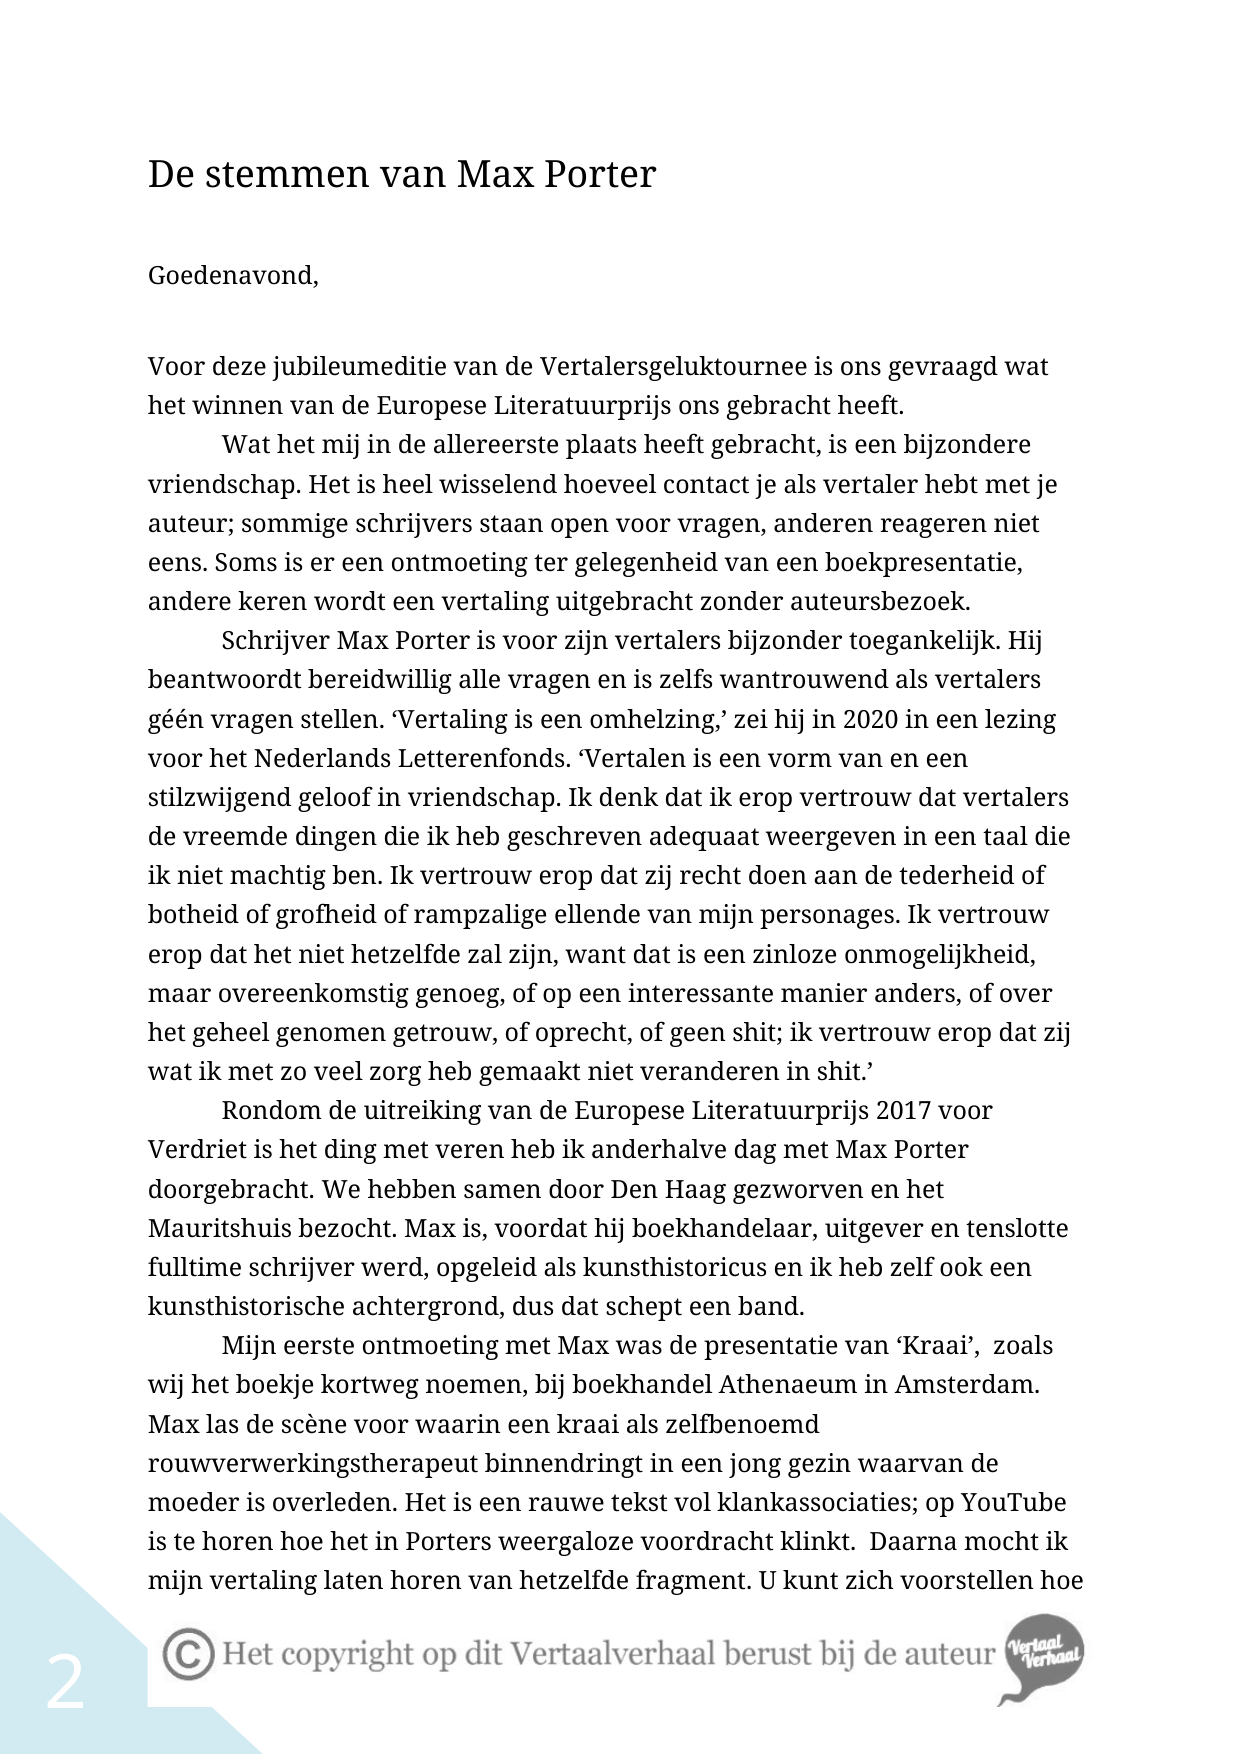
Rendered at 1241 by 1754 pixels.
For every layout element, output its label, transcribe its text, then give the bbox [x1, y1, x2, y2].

text Rondom de uitreiking van de Europese Literatuurprijs 2017 voor Verdriet is het ding met veren heb ik anderhalve dag met Max Porter doorgebracht. We hebben samen door Den Haag gezworven en het Mauritshuis bezocht. Max is, voordat hij boekhandelaar, uitgever en tenslotte fulltime schrijver werd, opgeleid als kunsthistoricus en ik heb zelf ook een kunsthistorische achtergrond, dus dat schept een band. [148, 1093, 1093, 1323]
text Goedenavond, [148, 258, 1093, 292]
text Wat het mij in de allereerste plaats heeft gebracht, is een bijzondere vriendschap. Het is heel wisselend hoeveel contact je als vertaler hebt met je auteur; sommige schrijvers staan open voor vragen, anderen reageren niet eens. Soms is er een ontmoeting ter gelegenheid van een boekpresentatie, andere keren wordt een vertaling uitgebracht zonder auteursbezoek. [148, 427, 1093, 618]
picture [147, 1612, 1093, 1707]
text De stemmen van Max Porter [148, 148, 1093, 199]
text Voor deze jubileumeditie van de Vertalersgeluktournee is ons gevraagd wat het winnen van de Europese Literatuurprijs ons gebracht heeft. [148, 349, 1093, 422]
text Schrijver Max Porter is voor zijn vertalers bijzonder toegankelijk. Hij beantwoordt bereidwillig alle vragen en is zelfs wantrouwend als vertalers géén vragen stellen. ‘Vertaling is een omhelzing,’ zei hij in 2020 in een lezing voor het Nederlands Letterenfonds. ‘Vertalen is een vorm van en een stilzwijgend geloof in vriendschap. Ik denk dat ik erop vertrouw dat vertalers de vreemde dingen die ik heb geschreven adequaat weergeven in een taal die ik niet machtig ben. Ik vertrouw erop dat zij recht doen aan de tederheid of botheid of grofheid of rampzalige ellende van mijn personages. Ik vertrouw erop dat het niet hetzelfde zal zijn, want dat is een zinloze onmogelijkheid, maar overeenkomstig genoeg, of op een interessante manier anders, of over het geheel genomen getrouw, of oprecht, of geen shit; ik vertrouw erop dat zij wat ik met zo veel zorg heb gemaakt niet veranderen in shit.’ [148, 623, 1093, 1088]
